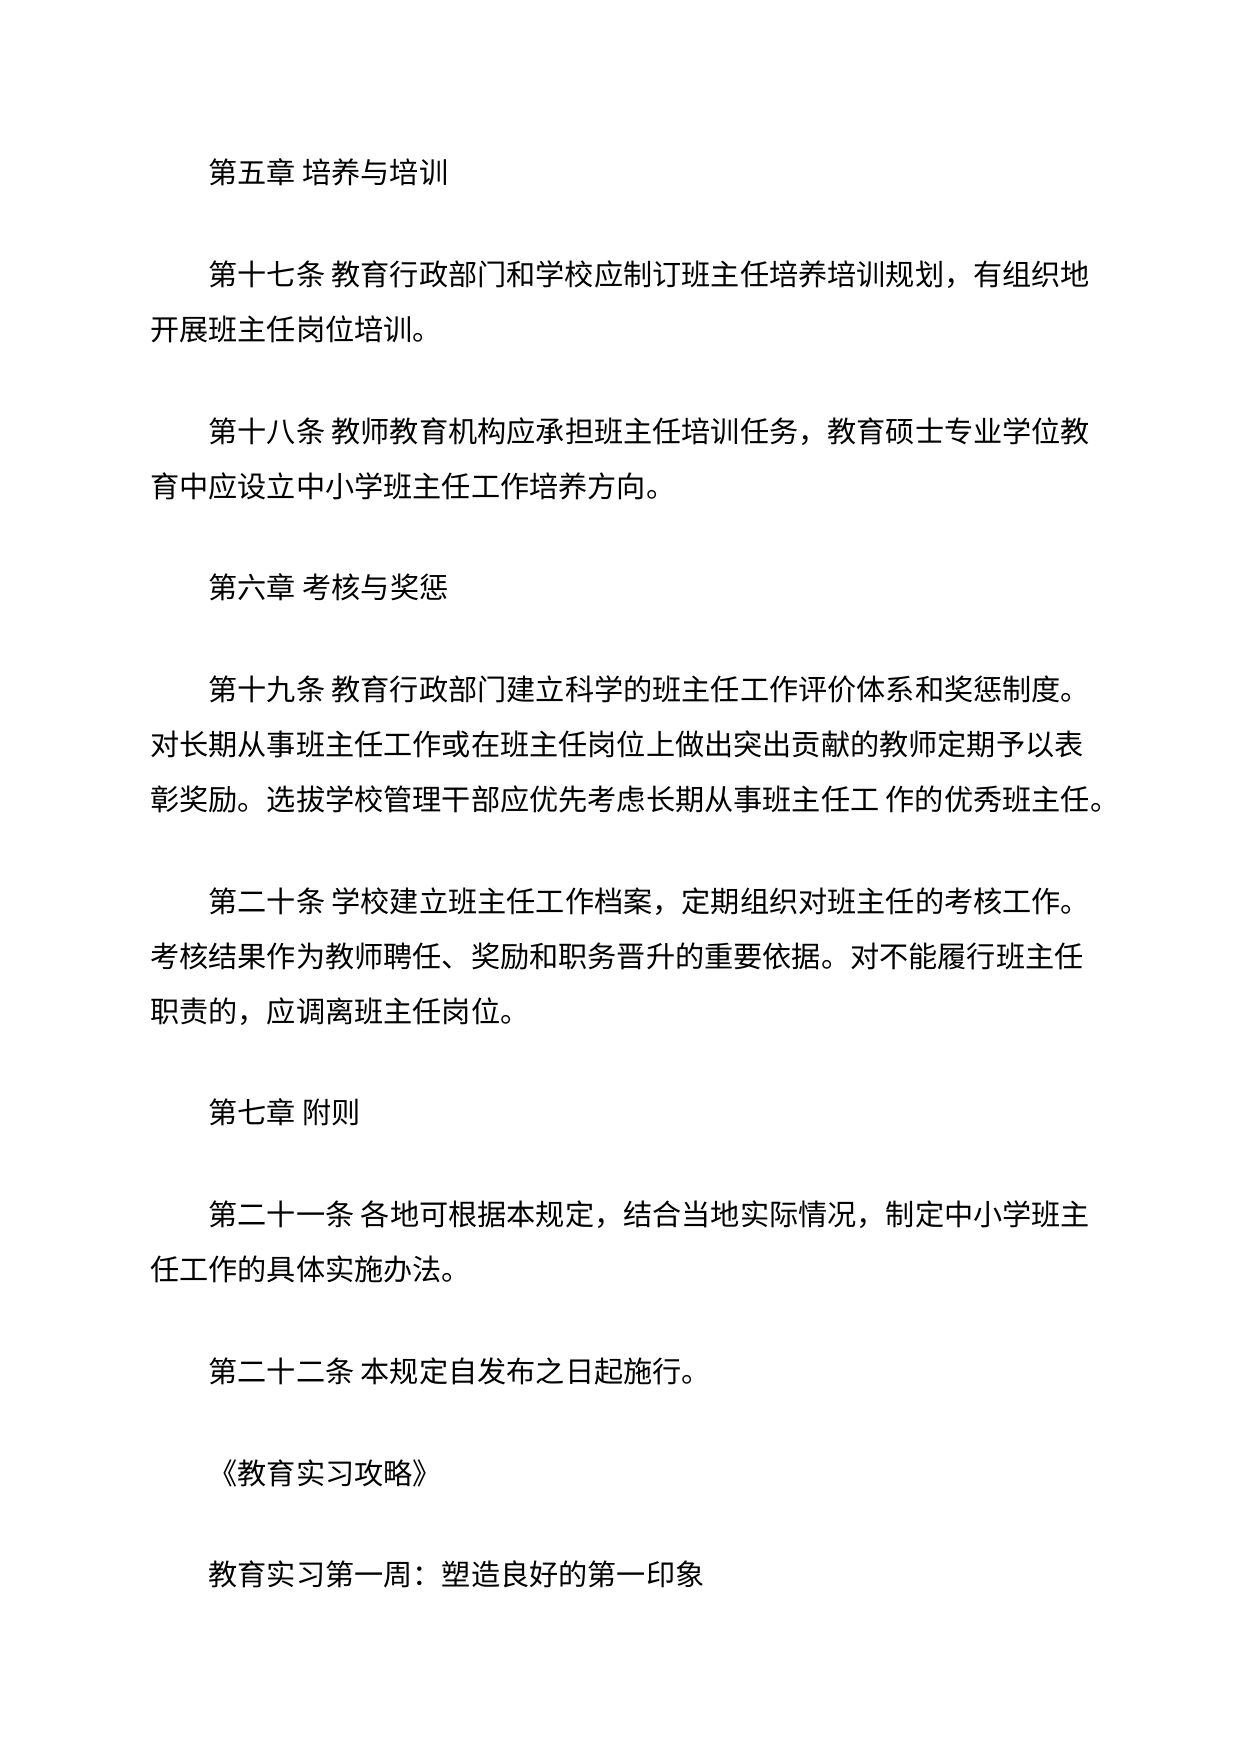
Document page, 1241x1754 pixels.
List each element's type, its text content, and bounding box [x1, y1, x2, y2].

text 第七章 附则 [150, 1090, 1090, 1132]
text 第二十条 学校建立班主任工作档案，定期组织对班主任的考核工作。考核结果作为教师聘任、奖励和职务晋升的重要依据。对不能履行班主任职责的，应调离班主任岗位。 [150, 878, 1090, 1031]
text 第六章 考核与奖惩 [150, 565, 1090, 607]
text 第十九条 教育行政部门建立科学的班主任工作评价体系和奖惩制度。对长期从事班主任工作或在班主任岗位上做出突出贡献的教师定期予以表彰奖励。选拔学校管理干部应优先考虑长期从事班主任工 作的优秀班主任。 [150, 667, 1090, 819]
text 第十八条 教师教育机构应承担班主任培训任务，教育硕士专业学位教育中应设立中小学班主任工作培养方向。 [150, 408, 1090, 506]
text 第二十二条 本规定自发布之日起施行。 [150, 1348, 1090, 1391]
text 第十七条 教育行政部门和学校应制订班主任培养培训规划，有组织地开展班主任岗位培训。 [150, 252, 1090, 349]
text 《教育实习攻略》 [150, 1450, 1090, 1492]
text 教育实习第一周：塑造良好的第一印象 [150, 1552, 1090, 1594]
text 第二十一条 各地可根据本规定，结合当地实际情况，制定中小学班主任工作的具体实施办法。 [150, 1192, 1090, 1289]
text 第五章 培养与培训 [150, 150, 1090, 192]
